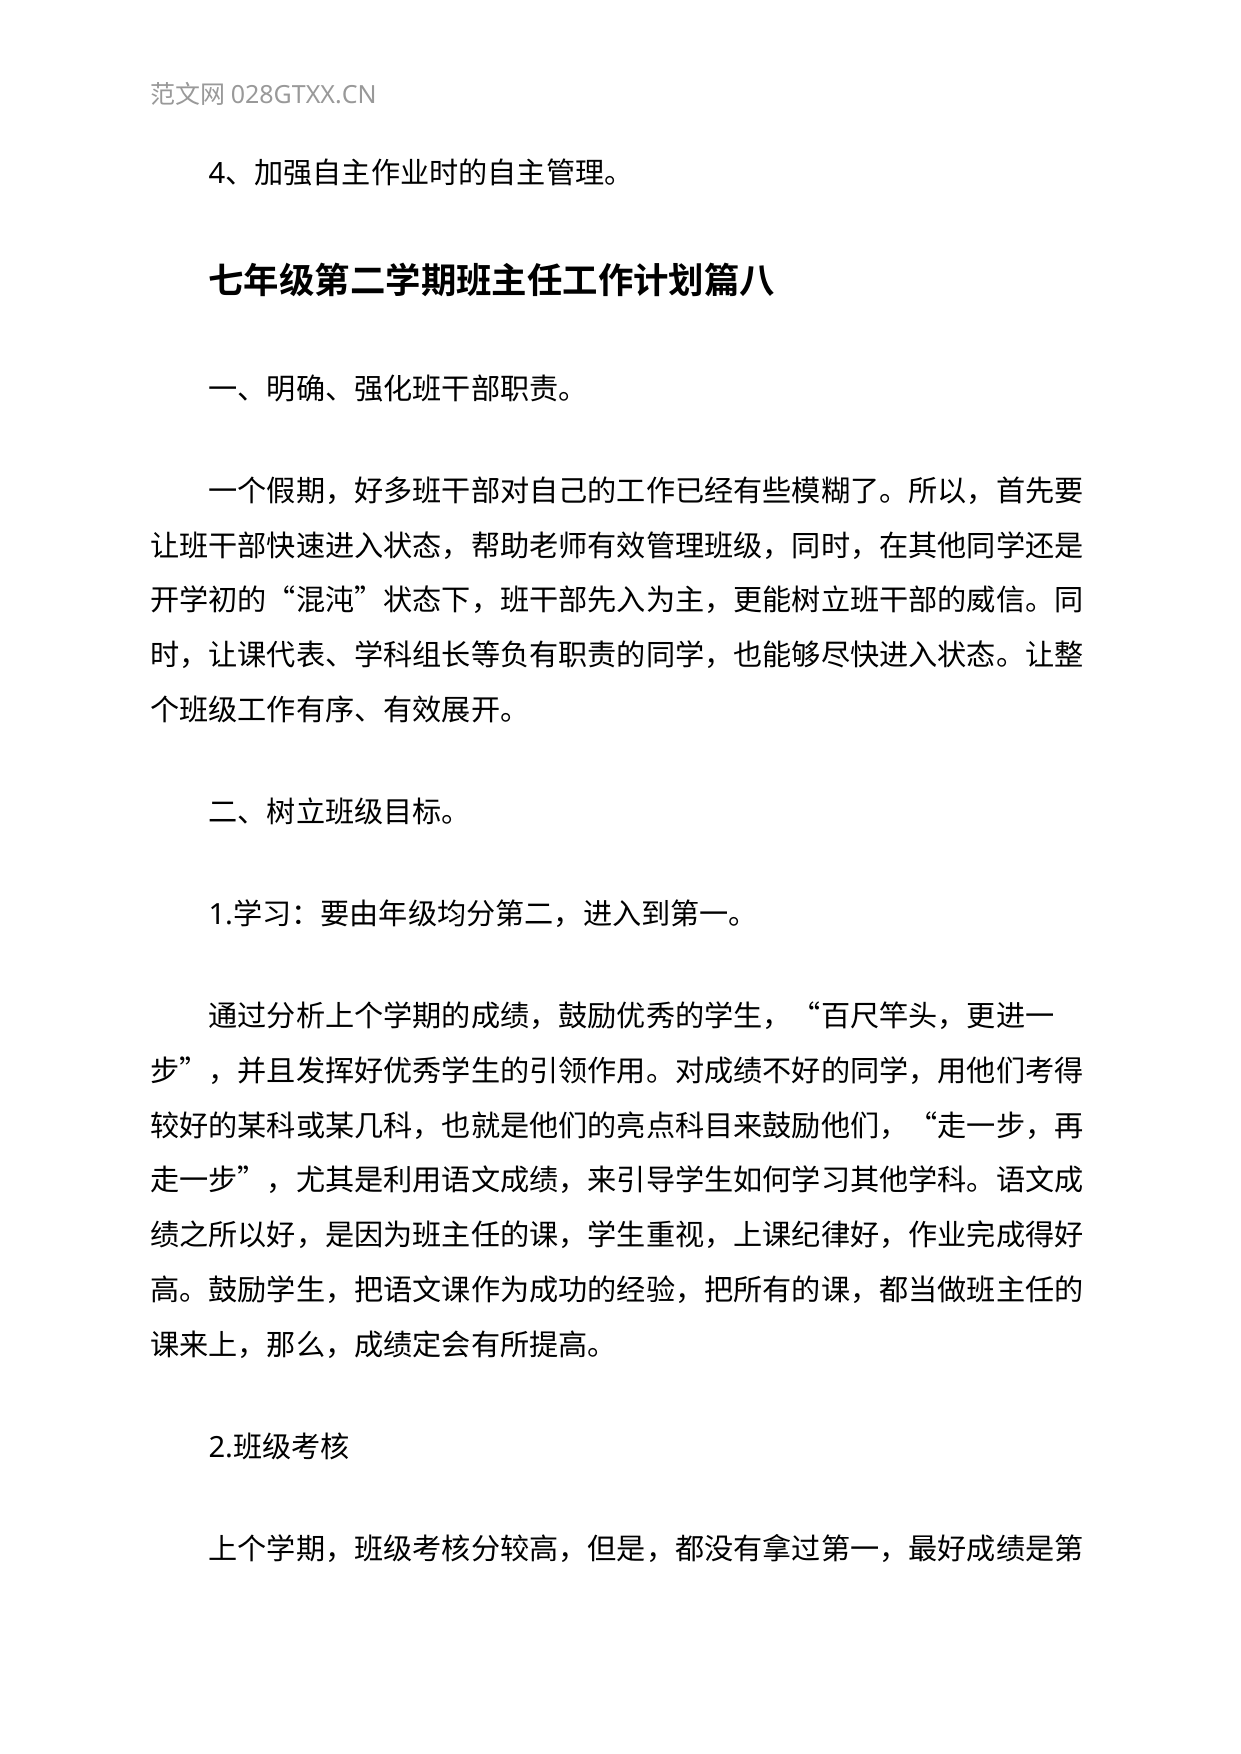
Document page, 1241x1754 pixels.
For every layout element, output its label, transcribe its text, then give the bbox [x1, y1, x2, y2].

text 七年级第二学期班主任工作计划篇八 [150, 252, 1090, 303]
text 二、树立班级目标。 [150, 788, 1090, 831]
text 2.班级考核 [150, 1423, 1090, 1466]
text 一、明确、强化班干部职责。 [150, 365, 1090, 408]
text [150, 1525, 1090, 1568]
text 通过分析上个学期的成绩，鼓励优秀的学生，“百尺竿头，更进一步”，并且发挥好优秀学生的引领作用。对成绩不好的同学，用他们考得较好的某科或某几科，也就是他们的亮点科目来鼓励他们，“走一步，再走一步”，尤其是利用语文成绩，来引导学生如何学习其他学科。语文成绩之所以好，是因为班主任的课，学生重视，上课纪律好，作业完成得好高。鼓励学生，把语文课作为成功的经验，把所有的课，都当做班主任的课来上，那么，成绩定会有所提高。 [150, 992, 1090, 1364]
text 一个假期，好多班干部对自己的工作已经有些模糊了。所以，首先要让班干部快速进入状态，帮助老师有效管理班级，同时，在其他同学还是开学初的“混沌”状态下，班干部先入为主，更能树立班干部的威信。同时，让课代表、学科组长等负有职责的同学，也能够尽快进入状态。让整个班级工作有序、有效展开。 [150, 467, 1090, 729]
text 4、加强自主作业时的自主管理。 [150, 150, 1090, 192]
text 1.学习：要由年级均分第二，进入到第一。 [150, 890, 1090, 933]
